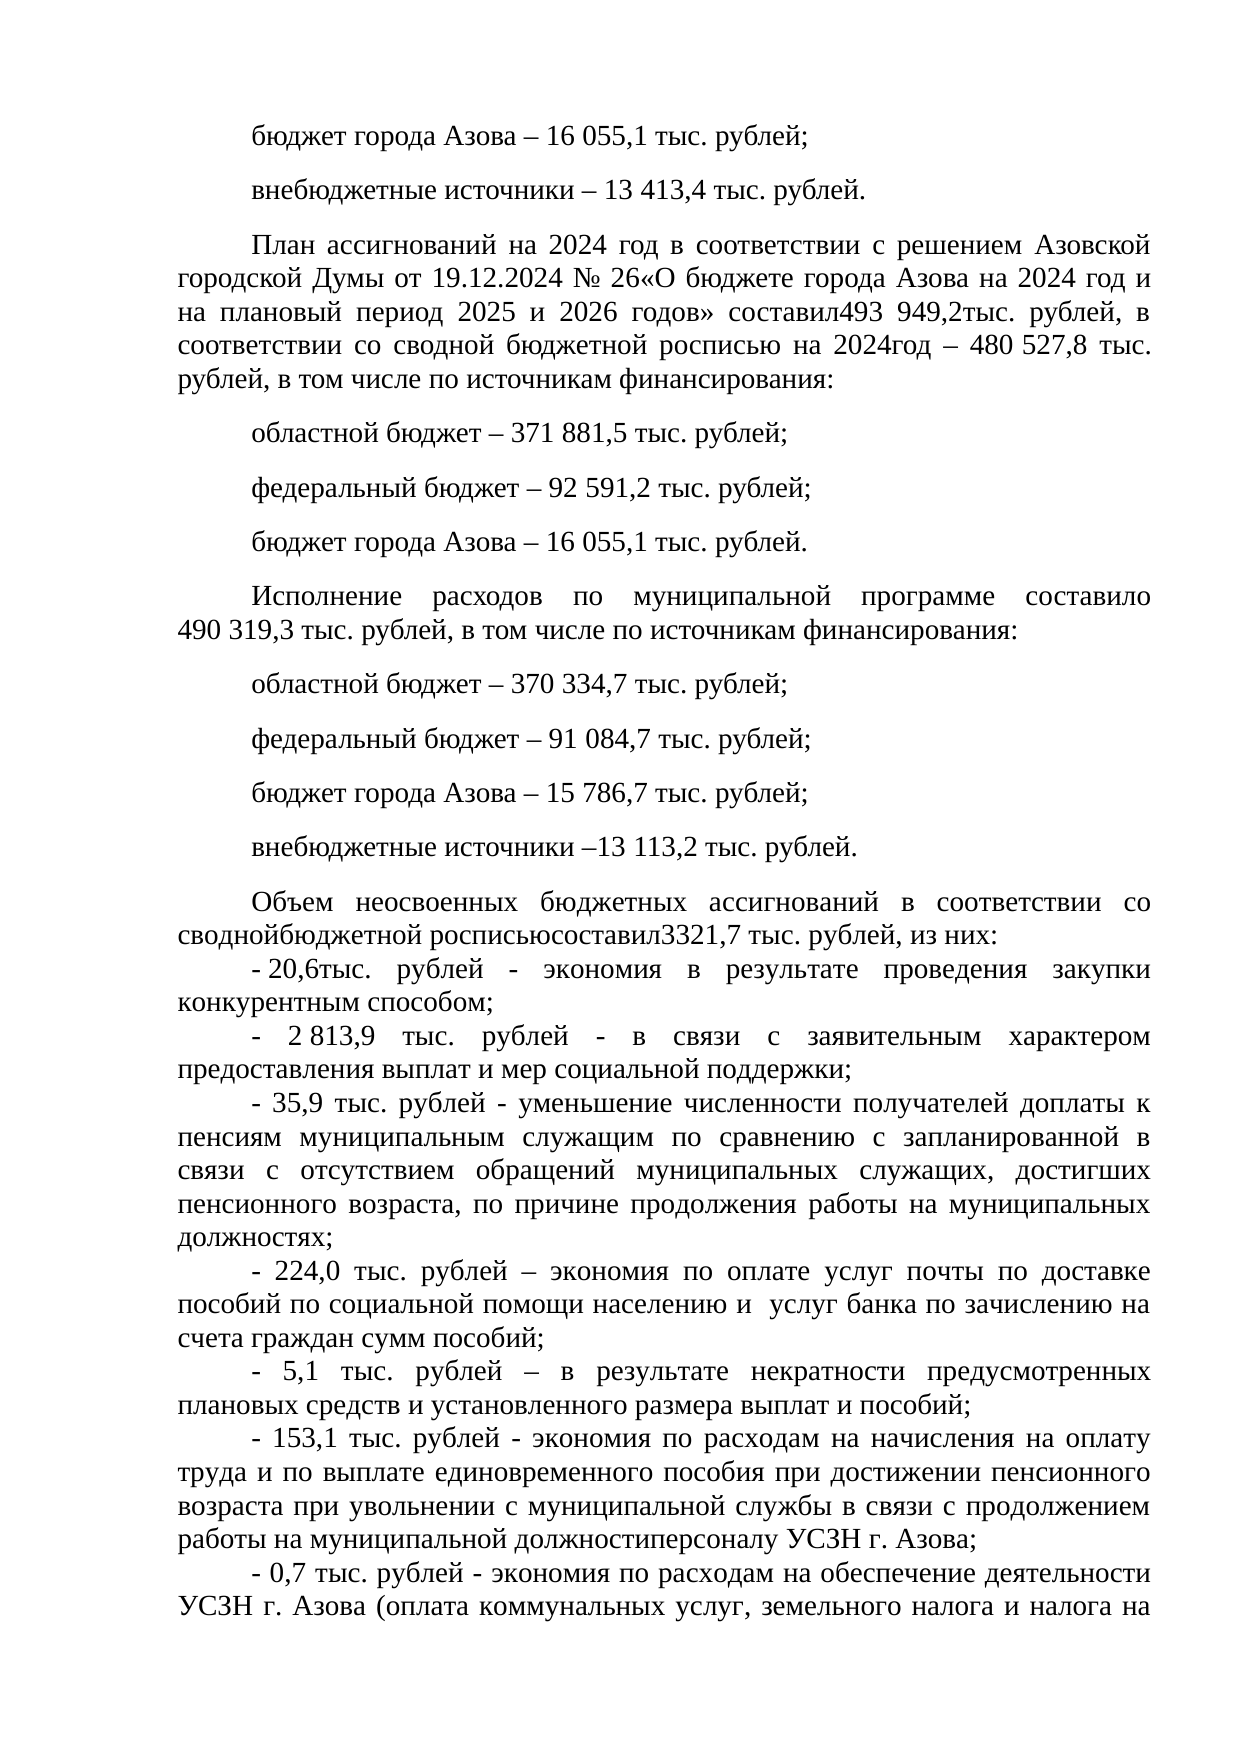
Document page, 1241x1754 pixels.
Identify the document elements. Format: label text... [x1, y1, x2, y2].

text - 20,6тыс. рублей - экономия в результате проведения закупки конкурентным способом; [177, 951, 1152, 1018]
text Объем неосвоенных бюджетных ассигнований в соответствии со своднойбюджетной росписьюсоставил3321,7 тыс. рублей, из них: [177, 884, 1152, 951]
text - 153,1 тыс. рублей - экономия по расходам на начисления на оплату труда и по выплате единовременного пособия при достижении пенсионного возраста при увольнении с муниципальной службы в связи с продолжением работы на муниципальной должностиперсоналу УСЗН г. Азова; [177, 1421, 1152, 1555]
text федеральный бюджет – 91 084,7 тыс. рублей; [177, 721, 1152, 754]
text областной бюджет – 370 334,7 тыс. рублей; [177, 666, 1152, 700]
text бюджет города Азова – 16 055,1 тыс. рублей. [177, 524, 1152, 558]
text бюджет города Азова – 16 055,1 тыс. рублей; [177, 118, 1152, 152]
text бюджет города Азова – 15 786,7 тыс. рублей; [177, 775, 1152, 809]
text - 35,9 тыс. рублей - уменьшение численности получателей доплаты к пенсиям муниципальным служащим по сравнению с запланированной в связи с отсутствием обращений муниципальных служащих, достигших пенсионного возраста, по причине продолжения работы на муниципальных должностях; [177, 1085, 1152, 1253]
text Исполнение расходов по муниципальной программе составило 490 319,3 тыс. рублей, в том числе по источникам финансирования: [177, 578, 1152, 646]
text - 5,1 тыс. рублей – в результате некратности предусмотренных плановых средств и установленного размера выплат и пособий; [177, 1353, 1152, 1421]
text внебюджетные источники –13 113,2 тыс. рублей. [177, 829, 1152, 863]
text - 2 813,9 тыс. рублей - в связи с заявительным характером предоставления выплат и мер социальной поддержки; [177, 1018, 1152, 1085]
text План ассигнований на 2024 год в соответствии с решением Азовской городской Думы от 19.12.2024 № 26«О бюджете города Азова на 2024 год и на плановый период 2025 и 2026 годов» составил493 949,2тыс. рублей, в соответствии со сводной бюджетной росписью на 2024год – 480 527,8 тыс. рублей, в том числе по источникам финансирования: [177, 227, 1152, 394]
text - 224,0 тыс. рублей – экономия по оплате услуг почты по доставке пособий по социальной помощи населению и услуг банка по зачислению на счета граждан сумм пособий; [177, 1253, 1152, 1353]
text внебюджетные источники – 13 413,4 тыс. рублей. [177, 172, 1152, 206]
text областной бюджет – 371 881,5 тыс. рублей; [177, 415, 1152, 449]
text федеральный бюджет – 92 591,2 тыс. рублей; [177, 470, 1152, 503]
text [177, 1555, 1152, 1622]
